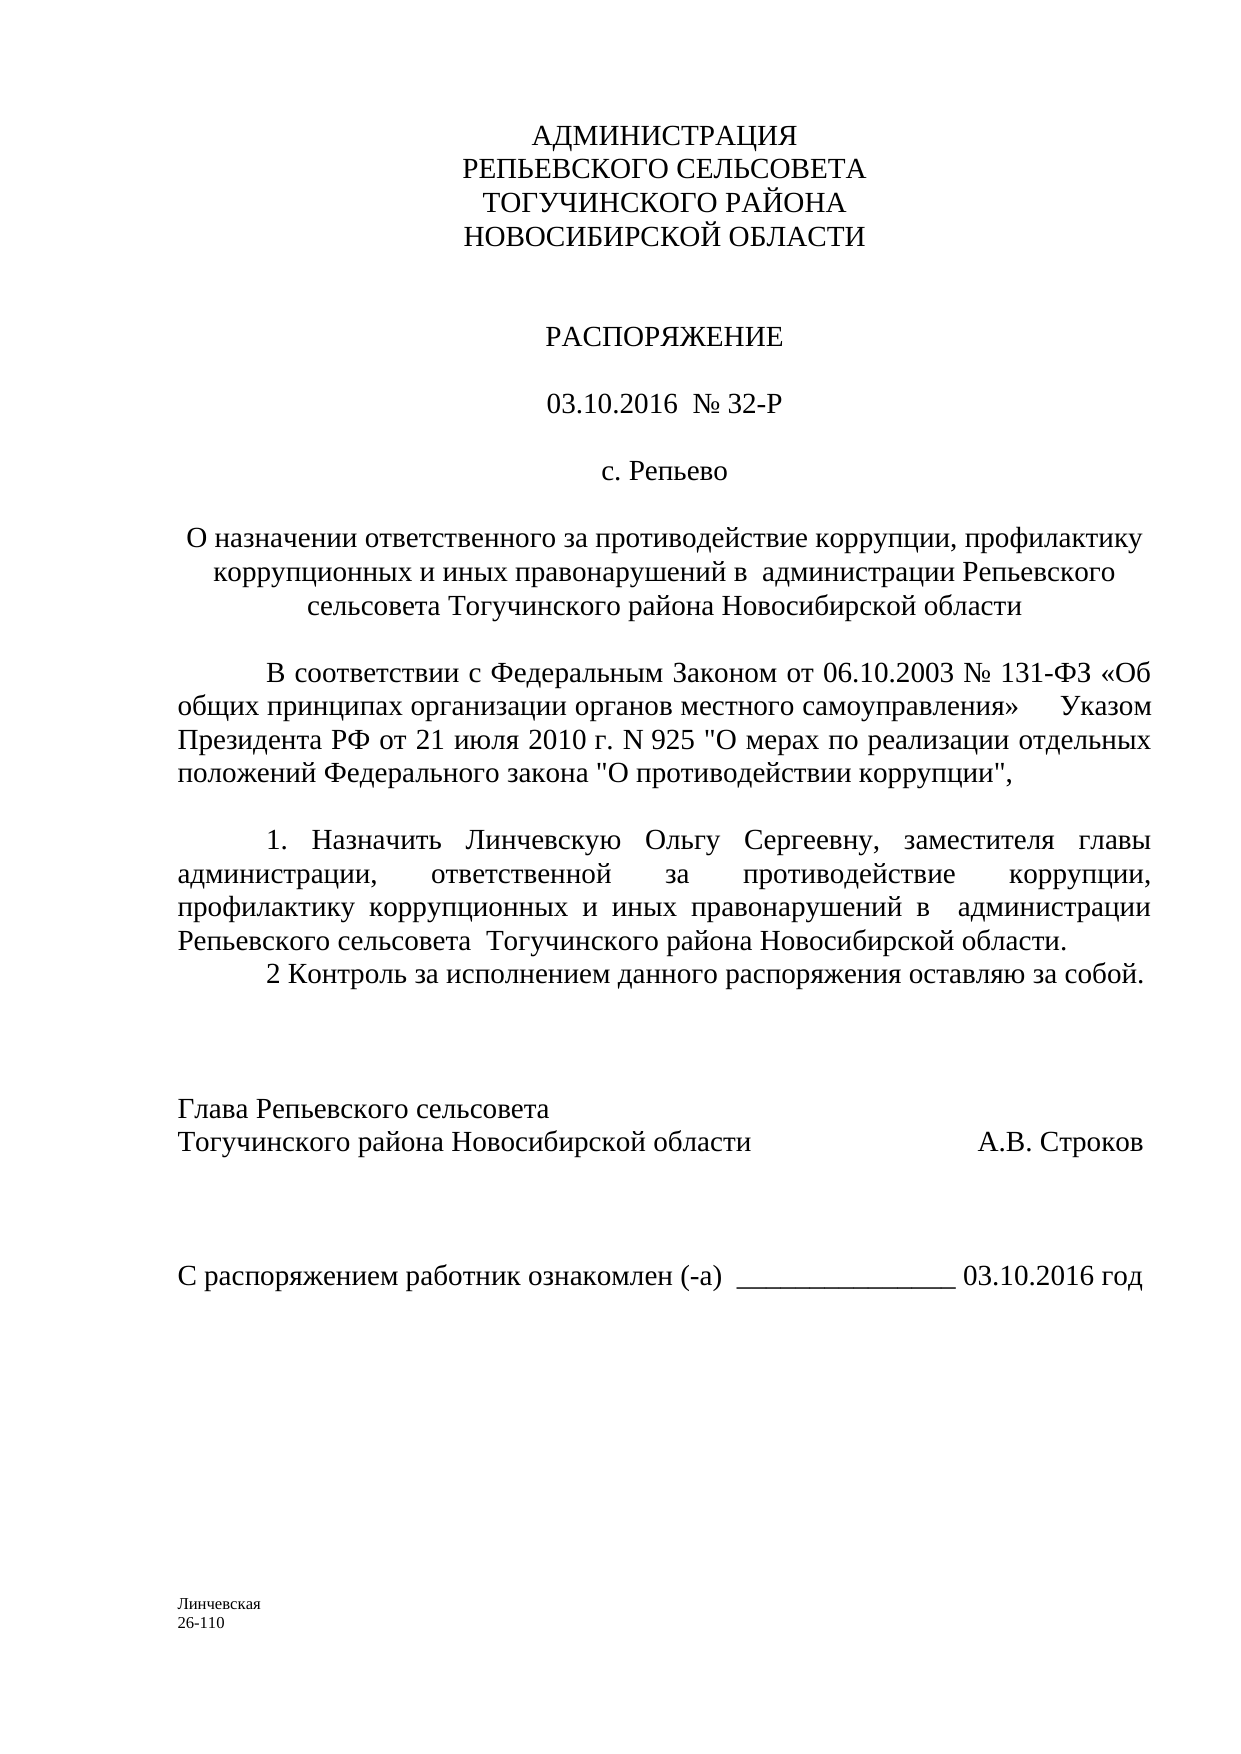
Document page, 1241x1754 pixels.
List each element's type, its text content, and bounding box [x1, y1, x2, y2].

text С распоряжением работник ознакомлен (-а) _______________ 03.10.2016 год [177, 1258, 1152, 1292]
text Тогучинского района Новосибирской области А.В. Строков [177, 1124, 1152, 1158]
text 2 Контроль за исполнением данного распоряжения оставляю за собой. [177, 957, 1152, 990]
text О назначении ответственного за противодействие коррупции, профилактику коррупционных и иных правонарушений в администрации Репьевского сельсовета Тогучинского района Новосибирской области [177, 521, 1152, 621]
text НОВОСИБИРСКОЙ ОБЛАСТИ [177, 219, 1152, 252]
text РАСПОРЯЖЕНИЕ [177, 319, 1152, 353]
text 26-110 [177, 1613, 1152, 1632]
text Линчевская [177, 1594, 1152, 1613]
text Глава Репьевского сельсовета [177, 1091, 1152, 1124]
text ТОГУЧИНСКОГО РАЙОНА [177, 185, 1152, 219]
text с. Репьево [177, 453, 1152, 487]
text В соответствии с Федеральным Законом от 06.10.2003 № 131-ФЗ «Об общих принципах организации органов местного самоуправления» Указом Президента РФ от 21 июля 2010 г. N 925 "О мерах по реализации отдельных положений Федерального закона "О противодействии коррупции", [177, 655, 1152, 789]
text 1. Назначить Линчевскую Ольгу Сергеевну, заместителя главы администрации, ответственной за противодействие коррупции, профилактику коррупционных и иных правонарушений в администрации Репьевского сельсовета Тогучинского района Новосибирской области. [177, 822, 1152, 856]
text АДМИНИСТРАЦИЯ [177, 118, 1152, 152]
text 1. Назначить Линчевскую Ольгу Сергеевну, заместителя главы администрации, ответственной за противодействие коррупции, профилактику коррупционных и иных правонарушений в администрации Репьевского сельсовета Тогучинского района Новосибирской области. [486, 923, 1152, 957]
text 03.10.2016 № 32-Р [177, 386, 1152, 420]
text РЕПЬЕВСКОГО СЕЛЬСОВЕТА [177, 152, 1152, 185]
